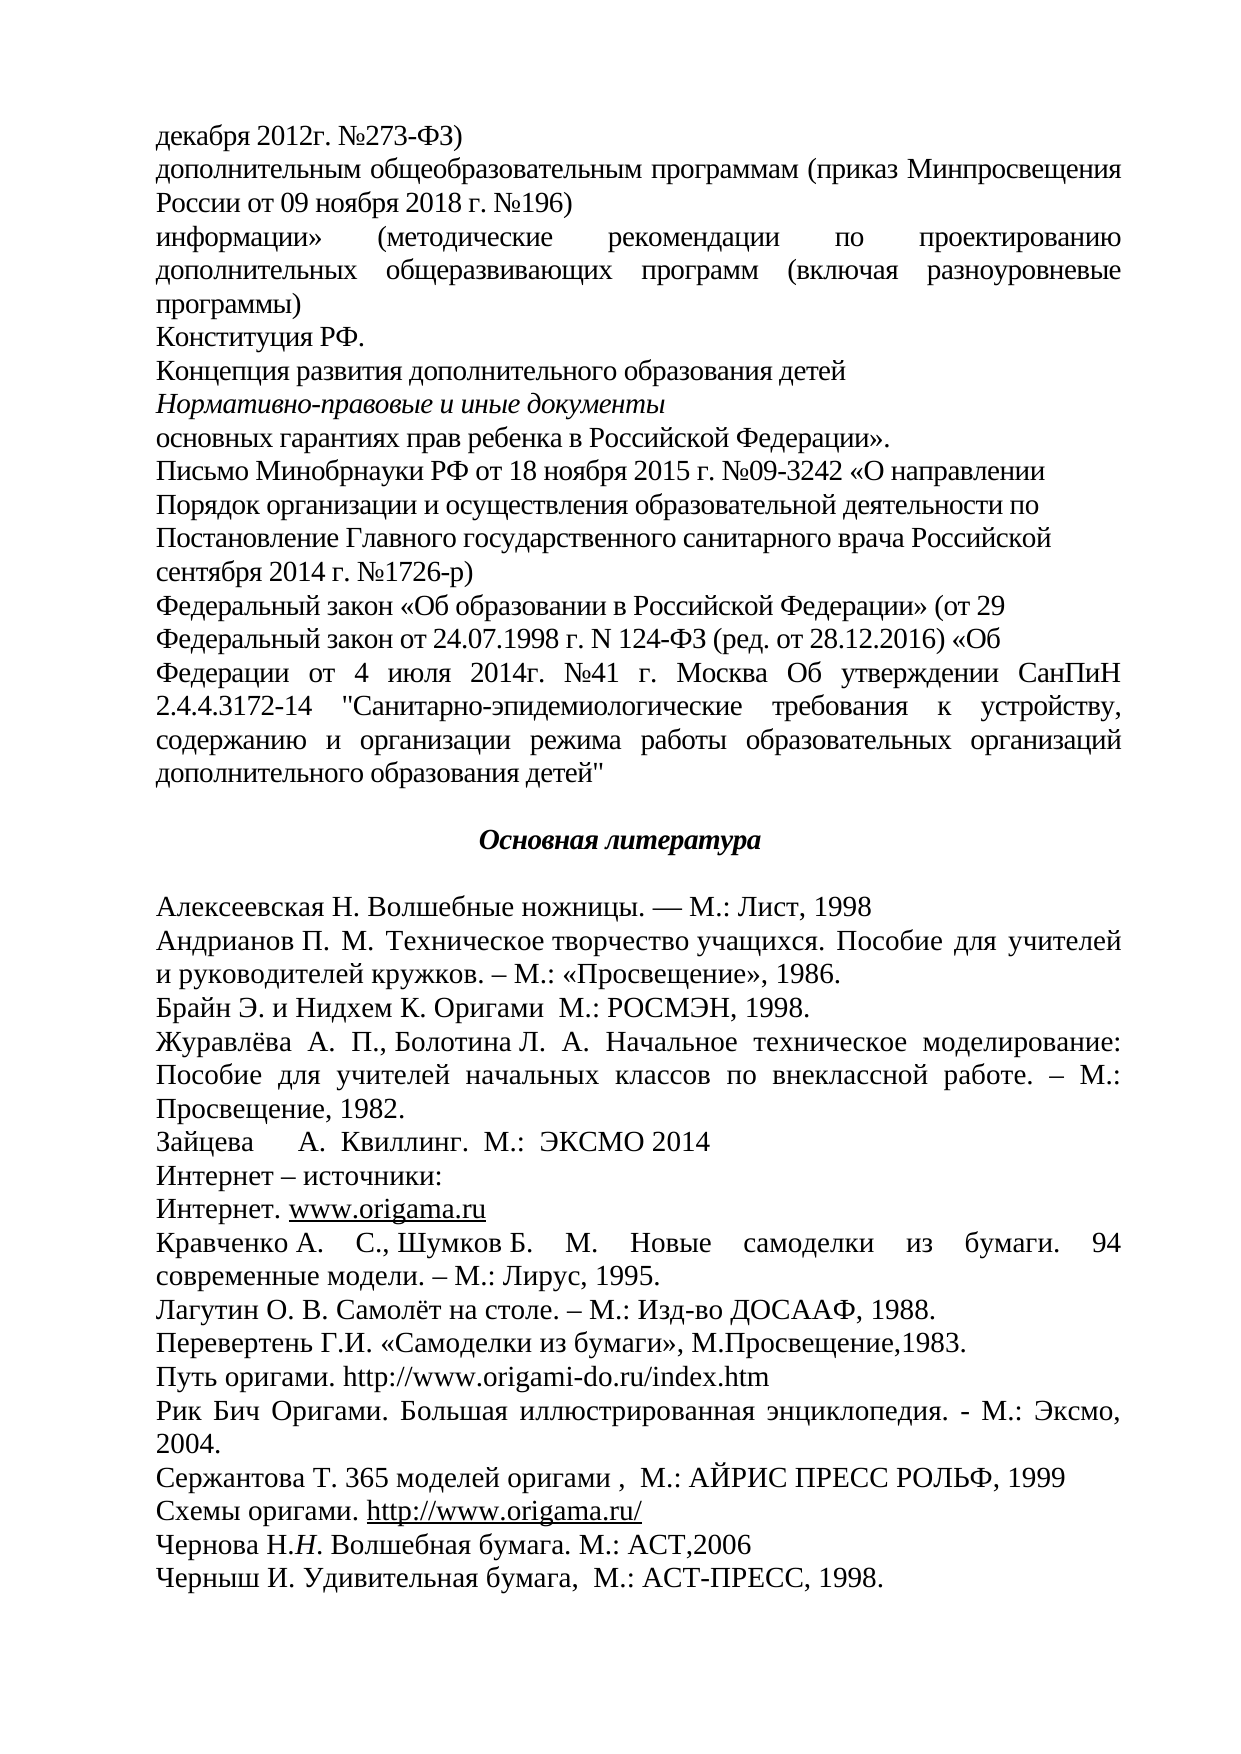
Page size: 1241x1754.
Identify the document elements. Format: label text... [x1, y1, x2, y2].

text Сержантова Т. 365 моделей оригами , М.: АЙРИС ПРЕСС РОЛЬФ, 1999 [156, 1460, 1122, 1493]
text Интернет. www.origama.ru [156, 1191, 1122, 1225]
text Конституция РФ. [156, 319, 1122, 353]
text Федеральный закон от 24.07.1998 г. N 124-ФЗ (ред. от 28.12.2016) «Об [156, 621, 1122, 655]
text Путь оригами. http://www.origami-do.ru/index.htm [156, 1359, 1122, 1393]
text Постановление Главного государственного санитарного врача Российской [156, 521, 1122, 554]
text Основная литература [118, 822, 1122, 856]
text Рик Бич Оригами. Большая иллюстрированная энциклопедия. - М.: Эксмо, 2004. [156, 1393, 1122, 1460]
text Чернова Н.Н. Волшебная бумага. М.: АСТ,2006 [156, 1527, 1122, 1560]
text Письмо Минобрнауки РФ от 18 ноября 2015 г. №09-3242 «О направлении [156, 453, 1122, 487]
text Федеральный закон «Об образовании в Российской Федерации» (от 29 [156, 588, 1122, 621]
text информации» (методические рекомендации по проектированию дополнительных общеразвивающих программ (включая разноуровневые программы) [156, 219, 1122, 319]
text основных гарантиях прав ребенка в Российской Федерации». [156, 420, 1122, 453]
text Журавлёва А. П., Болотина Л. А. Начальное техническое моделирование: Пособие для учителей начальных классов по внеклассной работе. – М.: Просвещение, 1982. [156, 1024, 1122, 1124]
text дополнительным общеобразовательным программам (приказ Минпросвещения России от 09 ноября 2018 г. №196) [156, 152, 1122, 219]
text Схемы оригами. http://www.origama.ru/ [156, 1493, 1122, 1527]
text декабря 2012г. №273-ФЗ) [156, 118, 1122, 152]
text Лагутин О. В. Самолёт на столе. – М.: Изд-во ДОСААФ, 1988. [156, 1292, 1122, 1326]
text Андрианов П. М. Техническое творчество учащихся. Пособие для учителей и руководителей кружков. – М.: «Просвещение», 1986. [156, 923, 1122, 990]
text Брайн Э. и Нидхем К. Оригами М.: РОСМЭН, 1998. [156, 990, 1122, 1024]
text Зайцева А. Квиллинг. М.: ЭКСМО 2014 [156, 1124, 1122, 1158]
text Интернет – источники: [156, 1158, 1122, 1191]
text Алексеевская Н. Волшебные ножницы. — М.: Лист, 1998 [156, 889, 1122, 923]
text Концепция развития дополнительного образования детей [156, 353, 1122, 386]
text Перевертень Г.И. «Самоделки из бумаги», М.Просвещение,1983. [156, 1326, 1122, 1359]
text Кравченко А. С., Шумков Б. М. Новые самоделки из бумаги. 94 современные модели. – М.: Лирус, 1995. [156, 1225, 1122, 1292]
text Нормативно-правовые и иные документы [156, 386, 1122, 420]
text Федерации от 4 июля 2014г. №41 г. Москва Об утверждении СанПиН 2.4.4.3172-14 "Санитарно-эпидемиологические требования к устройству, содержанию и организации режима работы образовательных организаций дополнительного образования детей" [156, 655, 1122, 789]
text Порядок организации и осуществления образовательной деятельности по [156, 487, 1122, 521]
text сентября 2014 г. №1726-р) [156, 554, 1122, 588]
text Черныш И. Удивительная бумага, М.: АСТ-ПРЕСС, 1998. [156, 1560, 1122, 1594]
